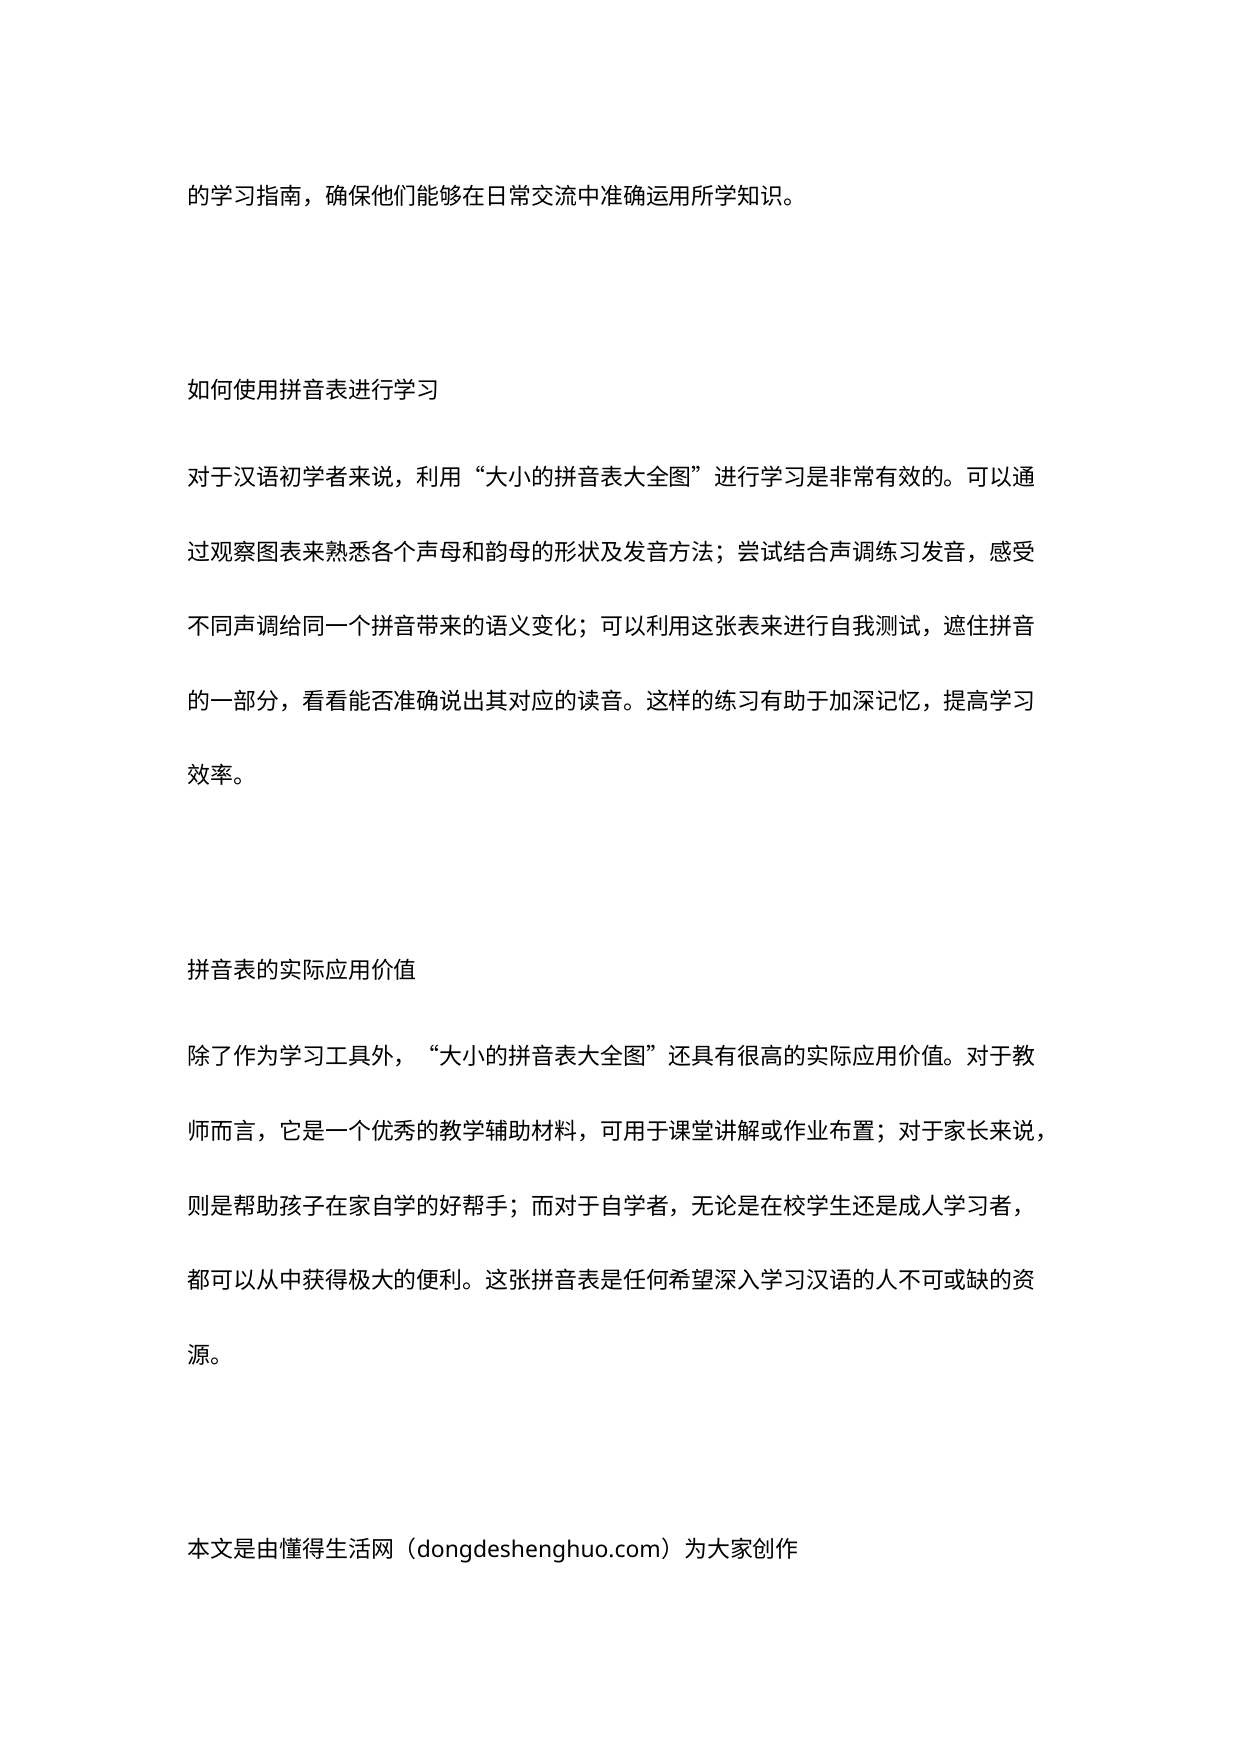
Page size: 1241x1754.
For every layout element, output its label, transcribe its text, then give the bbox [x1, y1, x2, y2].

text 本文是由懂得生活网（dongdeshenghuo.com）为大家创作 [187, 1515, 1053, 1580]
text 对于汉语初学者来说，利用“大小的拼音表大全图”进行学习是非常有效的。可以通过观察图表来熟悉各个声母和韵母的形状及发音方法；尝试结合声调练习发音，感受不同声调给同一个拼音带来的语义变化；可以利用这张表来进行自我测试，遮住拼音的一部分，看看能否准确说出其对应的读音。这样的练习有助于加深记忆，提高学习效率。 [187, 443, 1053, 807]
text 除了作为学习工具外，“大小的拼音表大全图”还具有很高的实际应用价值。对于教师而言，它是一个优秀的教学辅助材料，可用于课堂讲解或作业布置；对于家长来说，则是帮助孩子在家自学的好帮手；而对于自学者，无论是在校学生还是成人学习者，都可以从中获得极大的便利。这张拼音表是任何希望深入学习汉语的人不可或缺的资源。 [187, 1022, 1053, 1386]
text 拼音表的实际应用价值 [187, 936, 1053, 1001]
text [187, 162, 1053, 227]
text 如何使用拼音表进行学习 [187, 356, 1053, 421]
